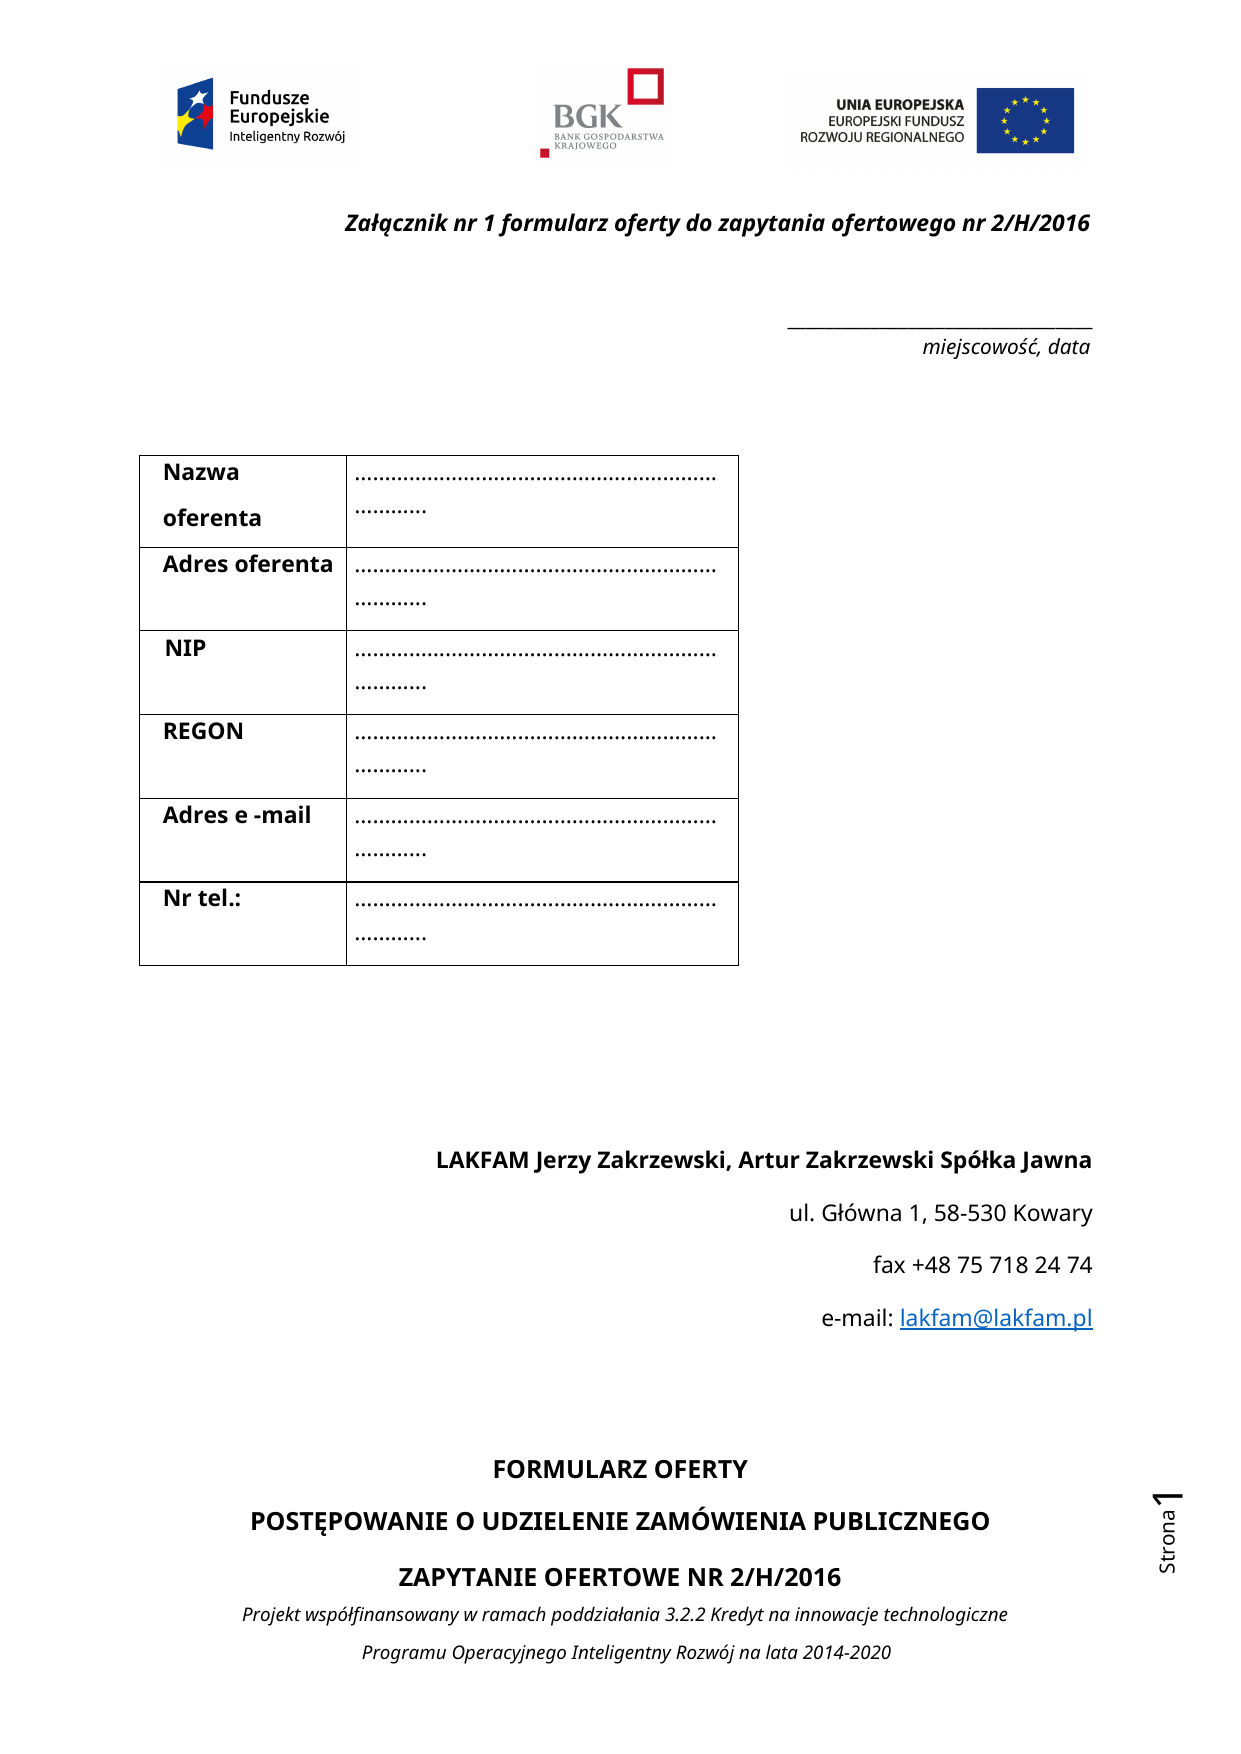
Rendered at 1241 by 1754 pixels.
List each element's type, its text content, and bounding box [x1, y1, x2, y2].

table_header ……………………………………………………………... [347, 456, 738, 547]
text POSTĘPOWANIE O UDZIELENIE ZAMÓWIENIA PUBLICZNEGO [148, 1504, 1093, 1538]
table_header Nazwa oferenta [140, 456, 346, 547]
table_cell Nr tel.: [140, 883, 346, 965]
table_cell REGON [140, 715, 346, 798]
table_cell ……………………………………………………………... [347, 883, 738, 965]
text e-mail: lakfam@lakfam.pl [148, 1302, 1093, 1333]
text Załącznik nr 1 formularz oferty do zapytania ofertowego nr 2/H/2016 [148, 174, 1093, 238]
list miejscowość, data [207, 332, 1093, 361]
table_cell ……………………………………………………………... [347, 548, 738, 630]
picture [781, 67, 1093, 174]
table_cell Adres oferenta [140, 548, 346, 630]
text FORMULARZ OFERTY [148, 1451, 1093, 1485]
text fax +48 75 718 24 74 [148, 1249, 1093, 1281]
text _________________________________ [148, 304, 1093, 332]
text ZAPYTANIE OFERTOWE NR 2/H/2016 [148, 1560, 1093, 1594]
picture [160, 59, 362, 167]
table_cell ……………………………………………………………... [347, 631, 738, 714]
text ul. Główna 1, 58-530 Kowary [148, 1197, 1093, 1228]
table_cell ……………………………………………………………... [347, 715, 738, 798]
text LAKFAM Jerzy Zakrzewski, Artur Zakrzewski Spółka Jawna [148, 1144, 1093, 1175]
table_cell Adres e -mail [140, 799, 346, 881]
table_cell NIP [140, 631, 346, 714]
picture [531, 59, 673, 167]
table_cell ……………………………………………………………... [347, 799, 738, 881]
